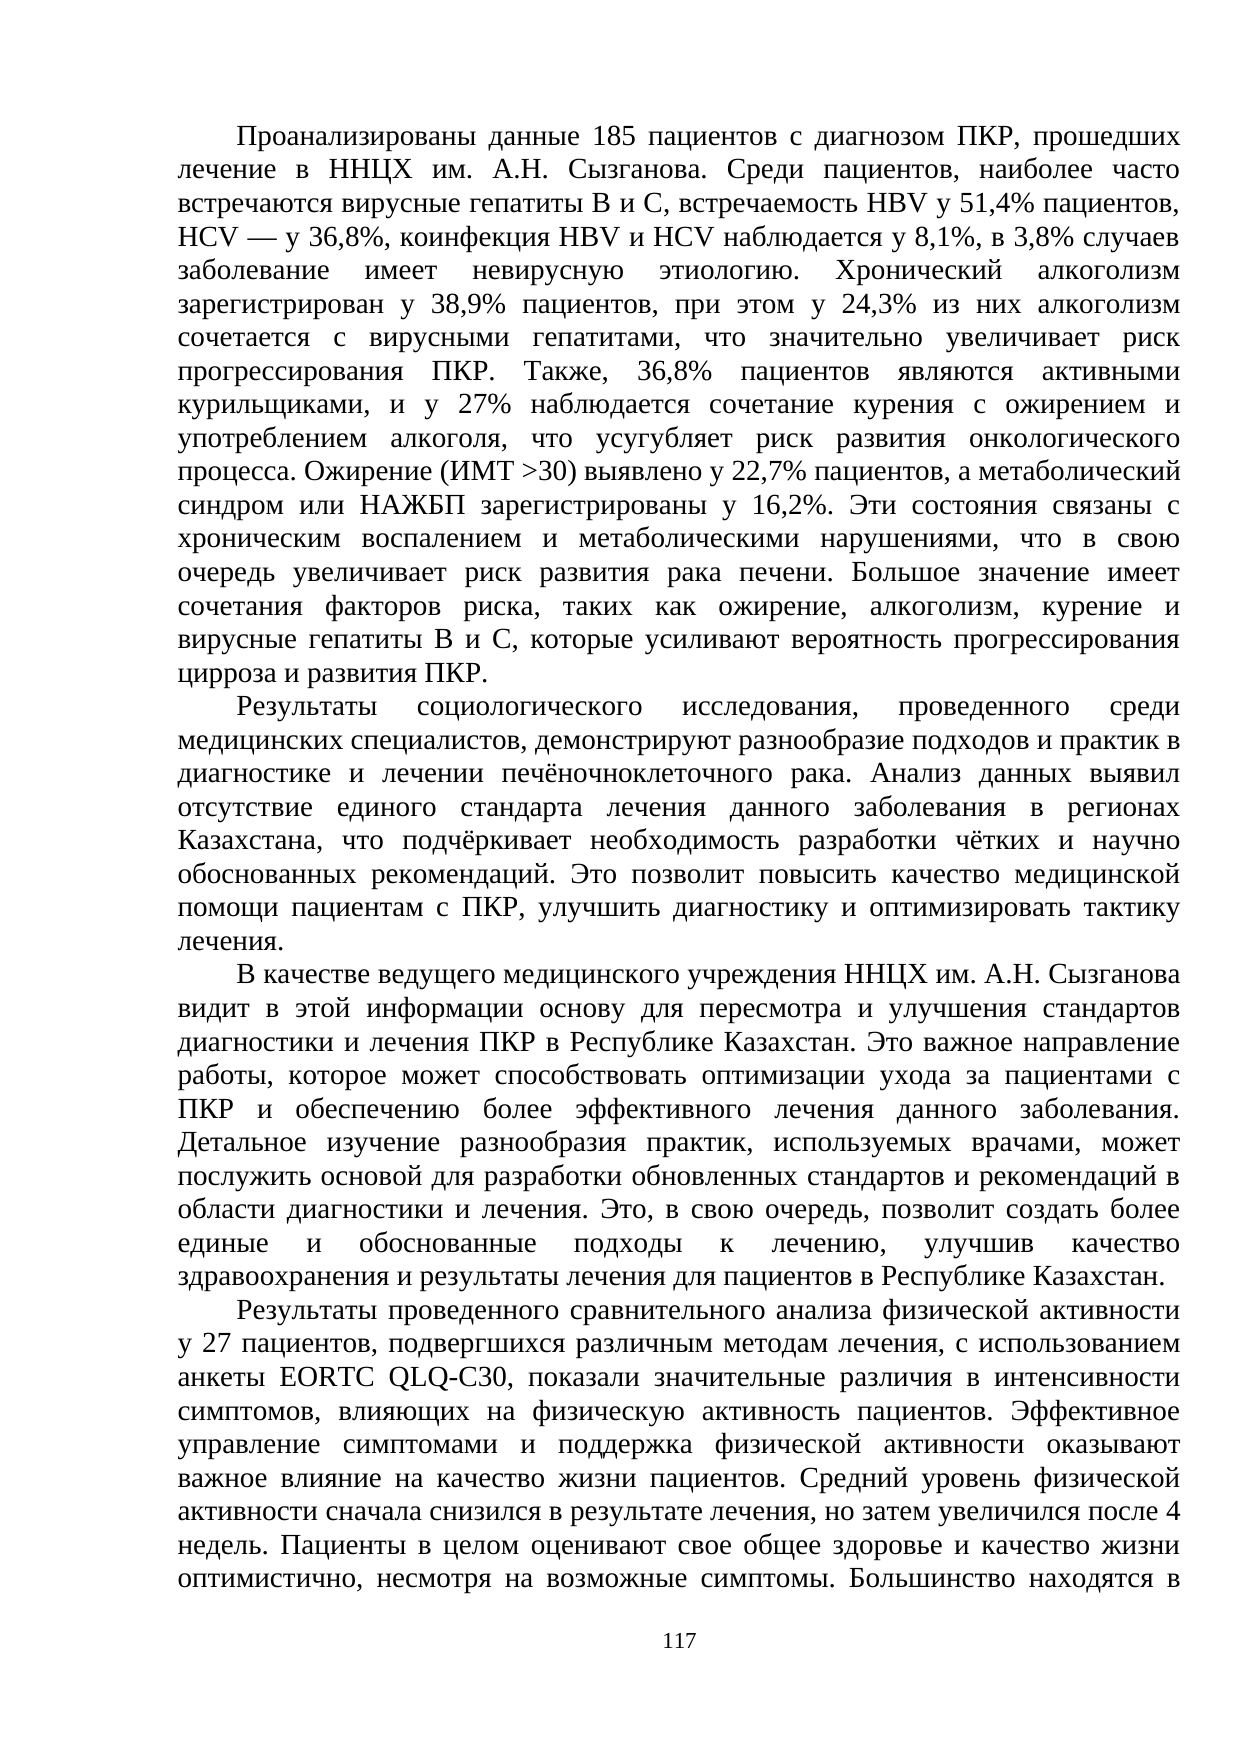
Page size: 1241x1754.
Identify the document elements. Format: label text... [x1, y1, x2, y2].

text Проанализированы данные 185 пациентов с диагнозом ПКР, прошедших лечение в ННЦХ им. А.Н. Сызганова. Среди пациентов, наиболее часто встречаются вирусные гепатиты B и C, встречаемость HBV у 51,4% пациентов, HCV — у 36,8%, коинфекция HBV и HCV наблюдается у 8,1%, в 3,8% случаев заболевание имеет невирусную этиологию. Хронический алкоголизм зарегистрирован у 38,9% пациентов, при этом у 24,3% из них алкоголизм сочетается с вирусными гепатитами, что значительно увеличивает риск прогрессирования ПКР. Также, 36,8% пациентов являются активными курильщиками, и у 27% наблюдается сочетание курения с ожирением и употреблением алкоголя, что усугубляет риск развития онкологического процесса. Ожирение (ИМТ >30) выявлено у 22,7% пациентов, а метаболический синдром или НАЖБП зарегистрированы у 16,2%. Эти состояния связаны с хроническим воспалением и метаболическими нарушениями, что в свою очередь увеличивает риск развития рака печени. Большое значение имеет сочетания факторов риска, таких как ожирение, алкоголизм, курение и вирусные гепатиты B и C, которые усиливают вероятность прогрессирования цирроза и развития ПКР. [177, 118, 1181, 688]
text Результаты социологического исследования, проведенного среди медицинских специалистов, демонстрируют разнообразие подходов и практик в диагностике и лечении печёночноклеточного рака. Анализ данных выявил отсутствие единого стандарта лечения данного заболевания в регионах Казахстана, что подчёркивает необходимость разработки чётких и научно обоснованных рекомендаций. Это позволит повысить качество медицинской помощи пациентам с ПКР, улучшить диагностику и оптимизировать тактику лечения. [177, 688, 1181, 957]
text В качестве ведущего медицинского учреждения ННЦХ им. А.Н. Сызганова видит в этой информации основу для пересмотра и улучшения стандартов диагностики и лечения ПКР в Республике Казахстан. Это важное направление работы, которое может способствовать оптимизации ухода за пациентами с ПКР и обеспечению более эффективного лечения данного заболевания. Детальное изучение разнообразия практик, используемых врачами, может послужить основой для разработки обновленных стандартов и рекомендаций в области диагностики и лечения. Это, в свою очередь, позволит создать более единые и обоснованные подходы к лечению, улучшив качество здравоохранения и результаты лечения для пациентов в Республике Казахстан. [177, 957, 1181, 1292]
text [177, 1292, 1181, 1594]
